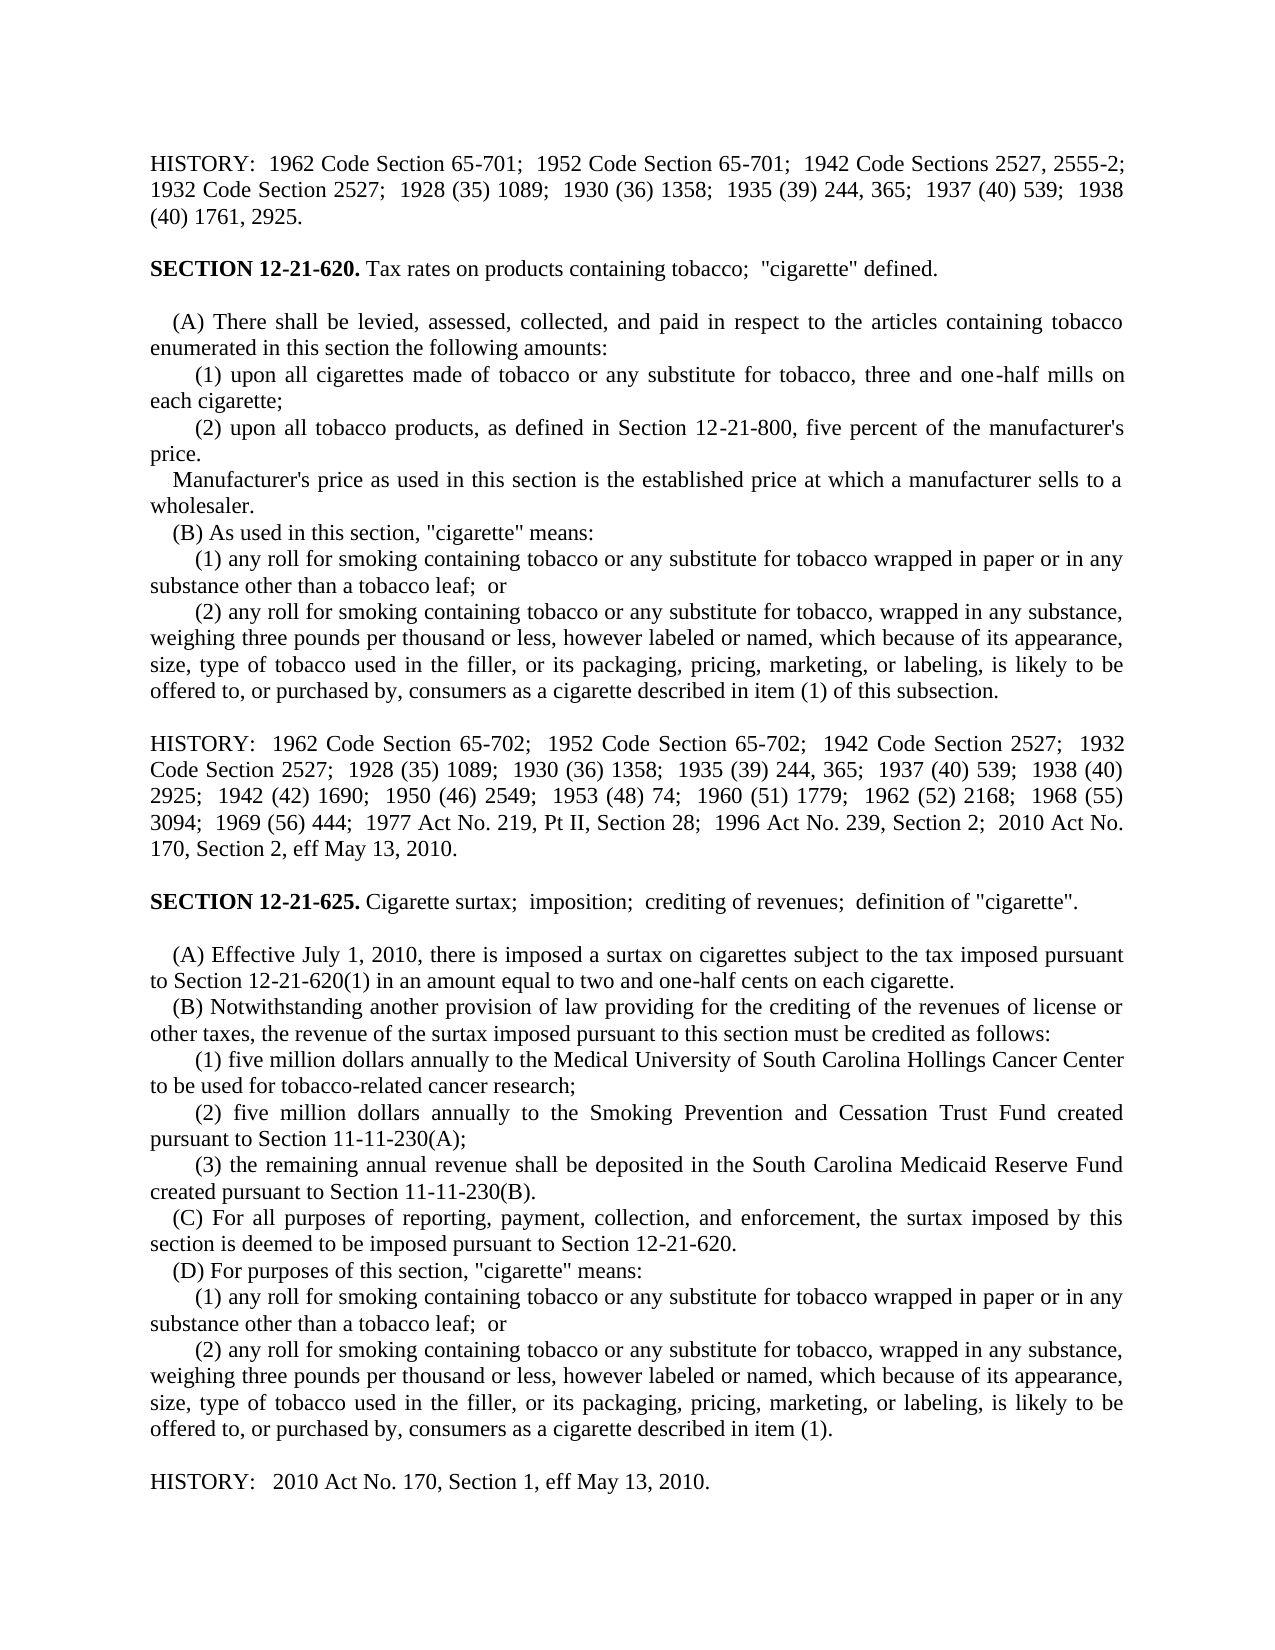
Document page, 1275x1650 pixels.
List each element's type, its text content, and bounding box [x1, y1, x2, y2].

text HISTORY: 2010 Act No. 170, Section 1, eff May 13, 2010. [150, 1468, 1125, 1494]
text (A) There shall be levied, assessed, collected, and paid in respect to the articles containing tobacco enumerated in this section the following amounts: [150, 308, 1125, 361]
text (B) Notwithstanding another provision of law providing for the crediting of the revenues of license or other taxes, the revenue of the surtax imposed pursuant to this section must be credited as follows: [150, 993, 1125, 1046]
text (1) five million dollars annually to the Medical University of South Carolina Hollings Cancer Center to be used for tobacco-related cancer research; [150, 1046, 1125, 1099]
text (B) As used in this section, "cigarette" means: [150, 519, 1125, 545]
text Manufacturer's price as used in this section is the established price at which a manufacturer sells to a wholesaler. [150, 466, 1125, 519]
text (1) upon all cigarettes made of tobacco or any substitute for tobacco, three and one-half mills on each cigarette; [150, 361, 1125, 413]
text (2) any roll for smoking containing tobacco or any substitute for tobacco, wrapped in any substance, weighing three pounds per thousand or less, however labeled or named, which because of its appearance, size, type of tobacco used in the filler, or its packaging, pricing, marketing, or labeling, is likely to be offered to, or purchased by, consumers as a cigarette described in item (1). [150, 1336, 1125, 1441]
text (2) upon all tobacco products, as defined in Section 12-21-800, five percent of the manufacturer's price. [150, 413, 1125, 466]
text (A) Effective July 1, 2010, there is imposed a surtax on cigarettes subject to the tax imposed pursuant to Section 12-21-620(1) in an amount equal to two and one-half cents on each cigarette. [150, 941, 1125, 993]
text SECTION 12-21-620. Tax rates on products containing tobacco; "cigarette" defined. [150, 255, 1125, 282]
text (2) any roll for smoking containing tobacco or any substitute for tobacco, wrapped in any substance, weighing three pounds per thousand or less, however labeled or named, which because of its appearance, size, type of tobacco used in the filler, or its packaging, pricing, marketing, or labeling, is likely to be offered to, or purchased by, consumers as a cigarette described in item (1) of this subsection. [150, 598, 1125, 703]
text HISTORY: 1962 Code Section 65-702; 1952 Code Section 65-702; 1942 Code Section 2527; 1932 Code Section 2527; 1928 (35) 1089; 1930 (36) 1358; 1935 (39) 244, 365; 1937 (40) 539; 1938 (40) 2925; 1942 (42) 1690; 1950 (46) 2549; 1953 (48) 74; 1960 (51) 1779; 1962 (52) 2168; 1968 (55) 3094; 1969 (56) 444; 1977 Act No. 219, Pt II, Section 28; 1996 Act No. 239, Section 2; 2010 Act No. 170, Section 2, eff May 13, 2010. [150, 730, 1125, 862]
text (1) any roll for smoking containing tobacco or any substitute for tobacco wrapped in paper or in any substance other than a tobacco leaf; or [150, 1283, 1125, 1336]
text SECTION 12-21-625. Cigarette surtax; imposition; crediting of revenues; definition of "cigarette". [150, 888, 1125, 914]
text (1) any roll for smoking containing tobacco or any substitute for tobacco wrapped in paper or in any substance other than a tobacco leaf; or [150, 545, 1125, 598]
text HISTORY: 1962 Code Section 65-701; 1952 Code Section 65-701; 1942 Code Sections 2527, 2555-2; 1932 Code Section 2527; 1928 (35) 1089; 1930 (36) 1358; 1935 (39) 244, 365; 1937 (40) 539; 1938 (40) 1761, 2925. [150, 150, 1125, 229]
text (2) five million dollars annually to the Smoking Prevention and Cessation Trust Fund created pursuant to Section 11-11-230(A); [150, 1099, 1125, 1151]
text (C) For all purposes of reporting, payment, collection, and enforcement, the surtax imposed by this section is deemed to be imposed pursuant to Section 12-21-620. [150, 1204, 1125, 1257]
text (D) For purposes of this section, "cigarette" means: [150, 1257, 1125, 1283]
text (3) the remaining annual revenue shall be deposited in the South Carolina Medicaid Reserve Fund created pursuant to Section 11-11-230(B). [150, 1151, 1125, 1204]
